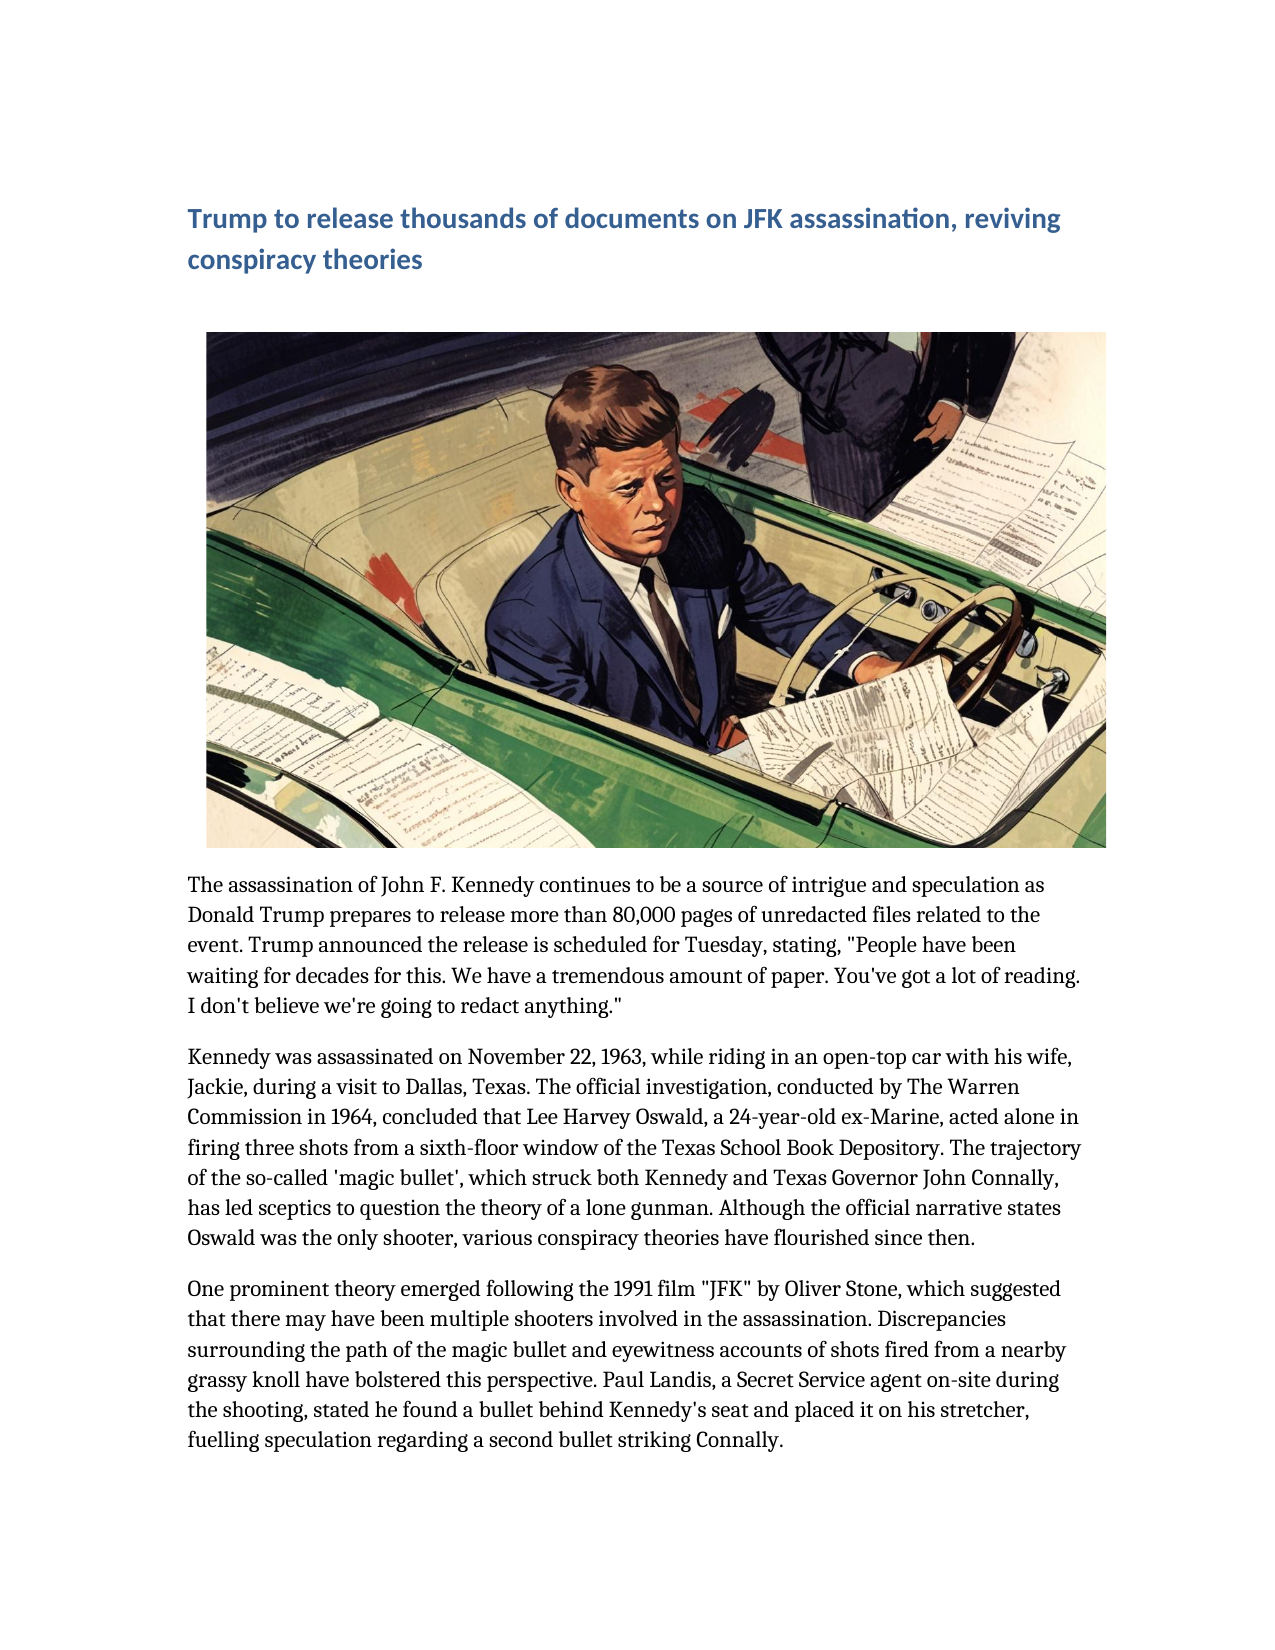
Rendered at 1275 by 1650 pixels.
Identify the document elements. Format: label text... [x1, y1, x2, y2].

text Kennedy was assassinated on November 22, 1963, while riding in an open-top car with his wife, Jackie, during a visit to Dallas, Texas. The official investigation, conducted by The Warren Commission in 1964, concluded that Lee Harvey Oswald, a 24-year-old ex-Marine, acted alone in firing three shots from a sixth-floor window of the Texas School Book Depository. The trajectory of the so-called 'magic bullet', which struck both Kennedy and Texas Governor John Connally, has led sceptics to question the theory of a lone gunman. Although the official narrative states Oswald was the only shooter, various conspiracy theories have flourished since then. [187, 1044, 1087, 1251]
picture [206, 332, 1107, 848]
text The assassination of John F. Kennedy continues to be a source of intrigue and speculation as Donald Trump prepares to release more than 80,000 pages of unredacted files related to the event. Trump announced the release is scheduled for Tuesday, stating, "People have been waiting for decades for this. We have a tremendous amount of paper. You've got a lot of reading. I don't believe we're going to redact anything." [187, 872, 1087, 1019]
text One prominent theory emerged following the 1991 film "JFK" by Oliver Stone, which suggested that there may have been multiple shooters involved in the assassination. Discrepancies surrounding the path of the magic bullet and eyewitness accounts of shots fired from a nearby grassy knoll have bolstered this perspective. Paul Landis, a Secret Service agent on-site during the shooting, stated he found a bullet behind Kennedy's seat and placed it on his stretcher, fuelling speculation regarding a second bullet striking Connally. [187, 1276, 1087, 1453]
subtitle Trump to release thousands of documents on JFK assassination, reviving conspiracy theories [187, 200, 1087, 277]
